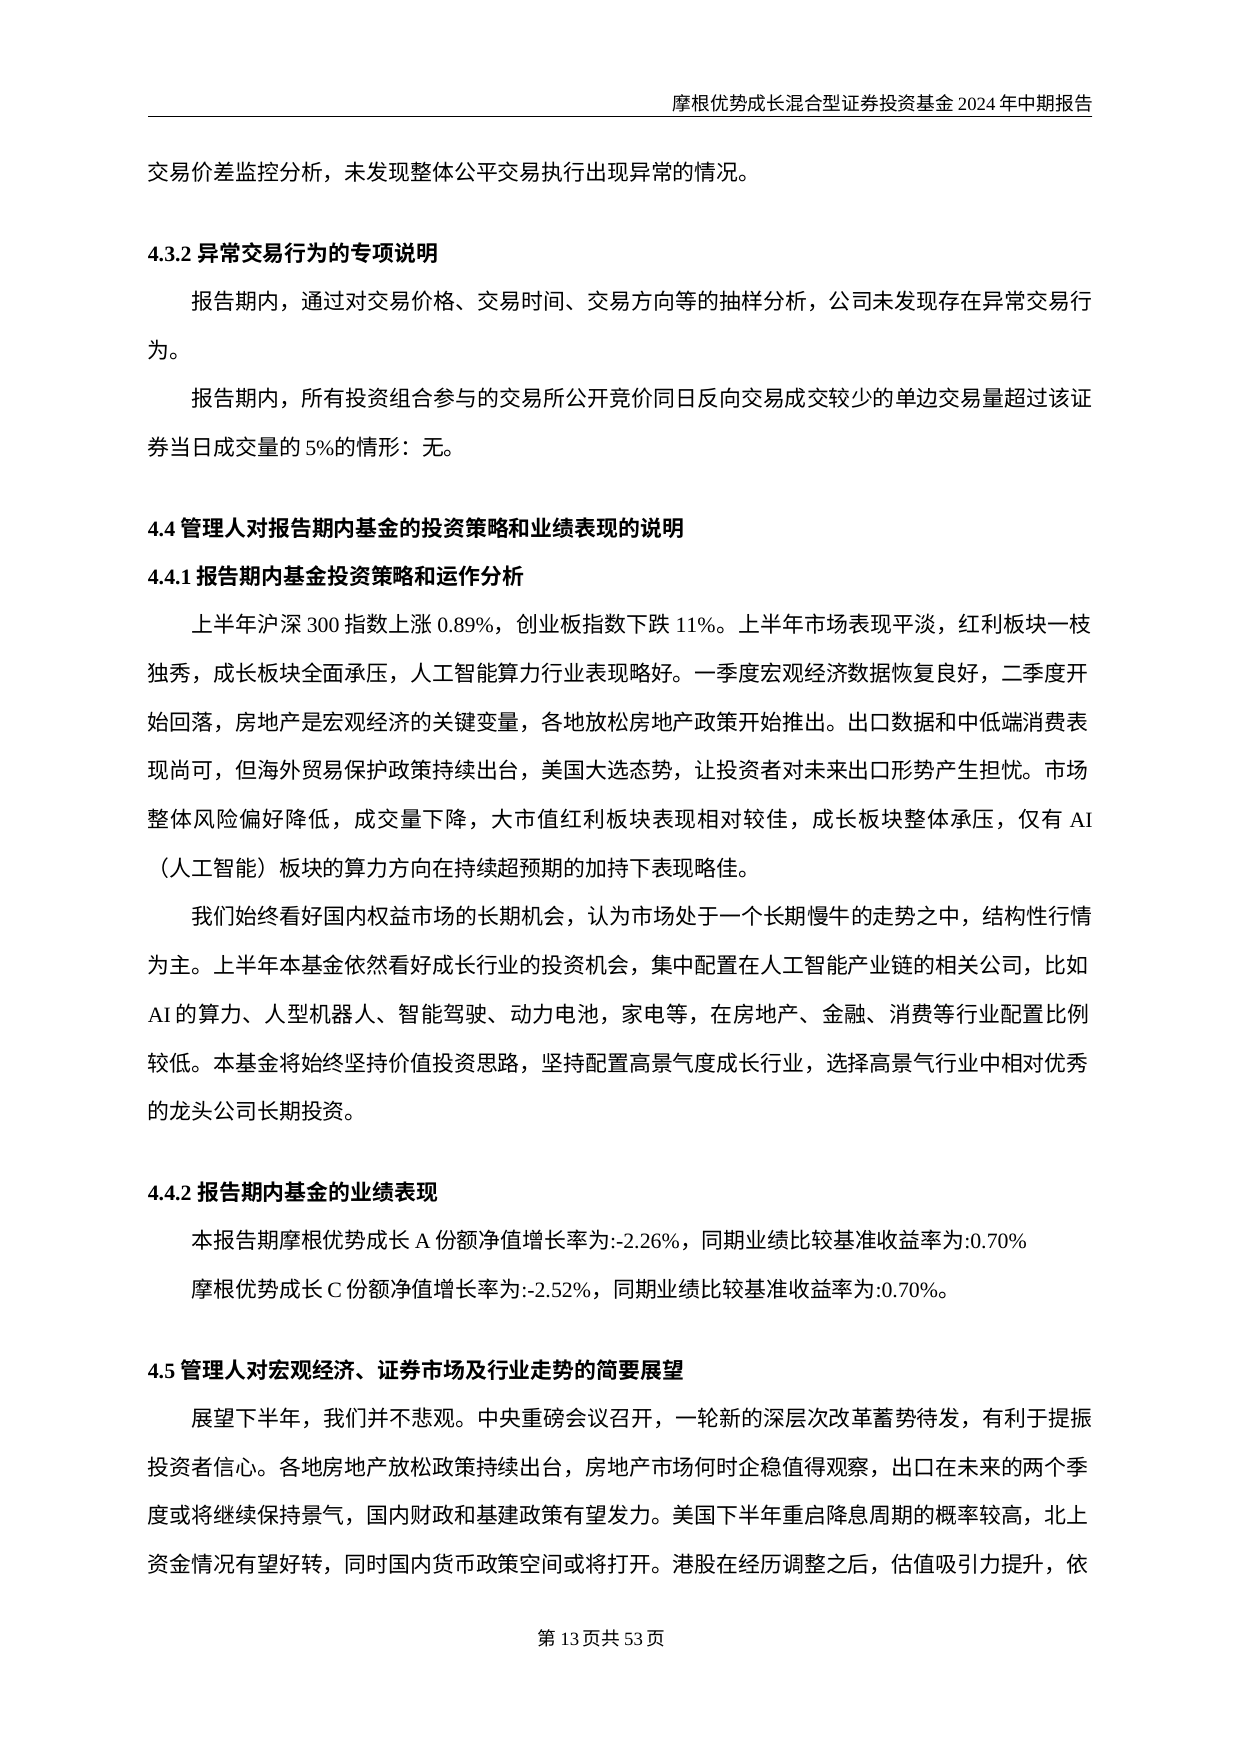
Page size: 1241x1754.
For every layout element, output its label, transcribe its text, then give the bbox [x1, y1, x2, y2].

text 我们始终看好国内权益市场的长期机会，认为市场处于一个长期慢牛的走势之中，结构性行情为主。上半年本基金依然看好成长行业的投资机会，集中配置在人工智能产业链的相关公司，比如AI的算力、人型机器人、智能驾驶、动力电池，家电等，在房地产、金融、消费等行业配置比例较低。本基金将始终坚持价值投资思路，坚持配置高景气度成长行业，选择高景气行业中相对优秀的龙头公司长期投资。 [148, 899, 1092, 1126]
subtitle 4.4 管理人对报告期内基金的投资策略和业绩表现的说明 [148, 510, 1092, 543]
text 上半年沪深300指数上涨0.89%，创业板指数下跌11%。上半年市场表现平淡，红利板块一枝独秀，成长板块全面承压，人工智能算力行业表现略好。一季度宏观经济数据恢复良好，二季度开始回落，房地产是宏观经济的关键变量，各地放松房地产政策开始推出。出口数据和中低端消费表现尚可，但海外贸易保护政策持续出台，美国大选态势，让投资者对未来出口形势产生担忧。市场整体风险偏好降低，成交量下降，大市值红利板块表现相对较佳，成长板块整体承压，仅有AI（人工智能）板块的算力方向在持续超预期的加持下表现略佳。 [148, 607, 1092, 883]
subtitle 4.5 管理人对宏观经济、证券市场及行业走势的简要展望 [148, 1352, 1092, 1385]
text 本报告期摩根优势成长A份额净值增长率为:-2.26%，同期业绩比较基准收益率为:0.70% [148, 1223, 1092, 1256]
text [148, 154, 1092, 187]
text 4.4.2 报告期内基金的业绩表现 [148, 1175, 1092, 1207]
text 4.4.1报告期内基金投资策略和运作分析 [148, 558, 1092, 591]
text 4.3.2 异常交易行为的专项说明 [148, 235, 1092, 268]
text 摩根优势成长C份额净值增长率为:-2.52%，同期业绩比较基准收益率为:0.70%。 [148, 1271, 1092, 1304]
text 报告期内，通过对交易价格、交易时间、交易方向等的抽样分析，公司未发现存在异常交易行为。 [148, 283, 1092, 365]
text 报告期内，所有投资组合参与的交易所公开竞价同日反向交易成交较少的单边交易量超过该证券当日成交量的5%的情形：无。 [148, 381, 1092, 462]
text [148, 1401, 1092, 1579]
